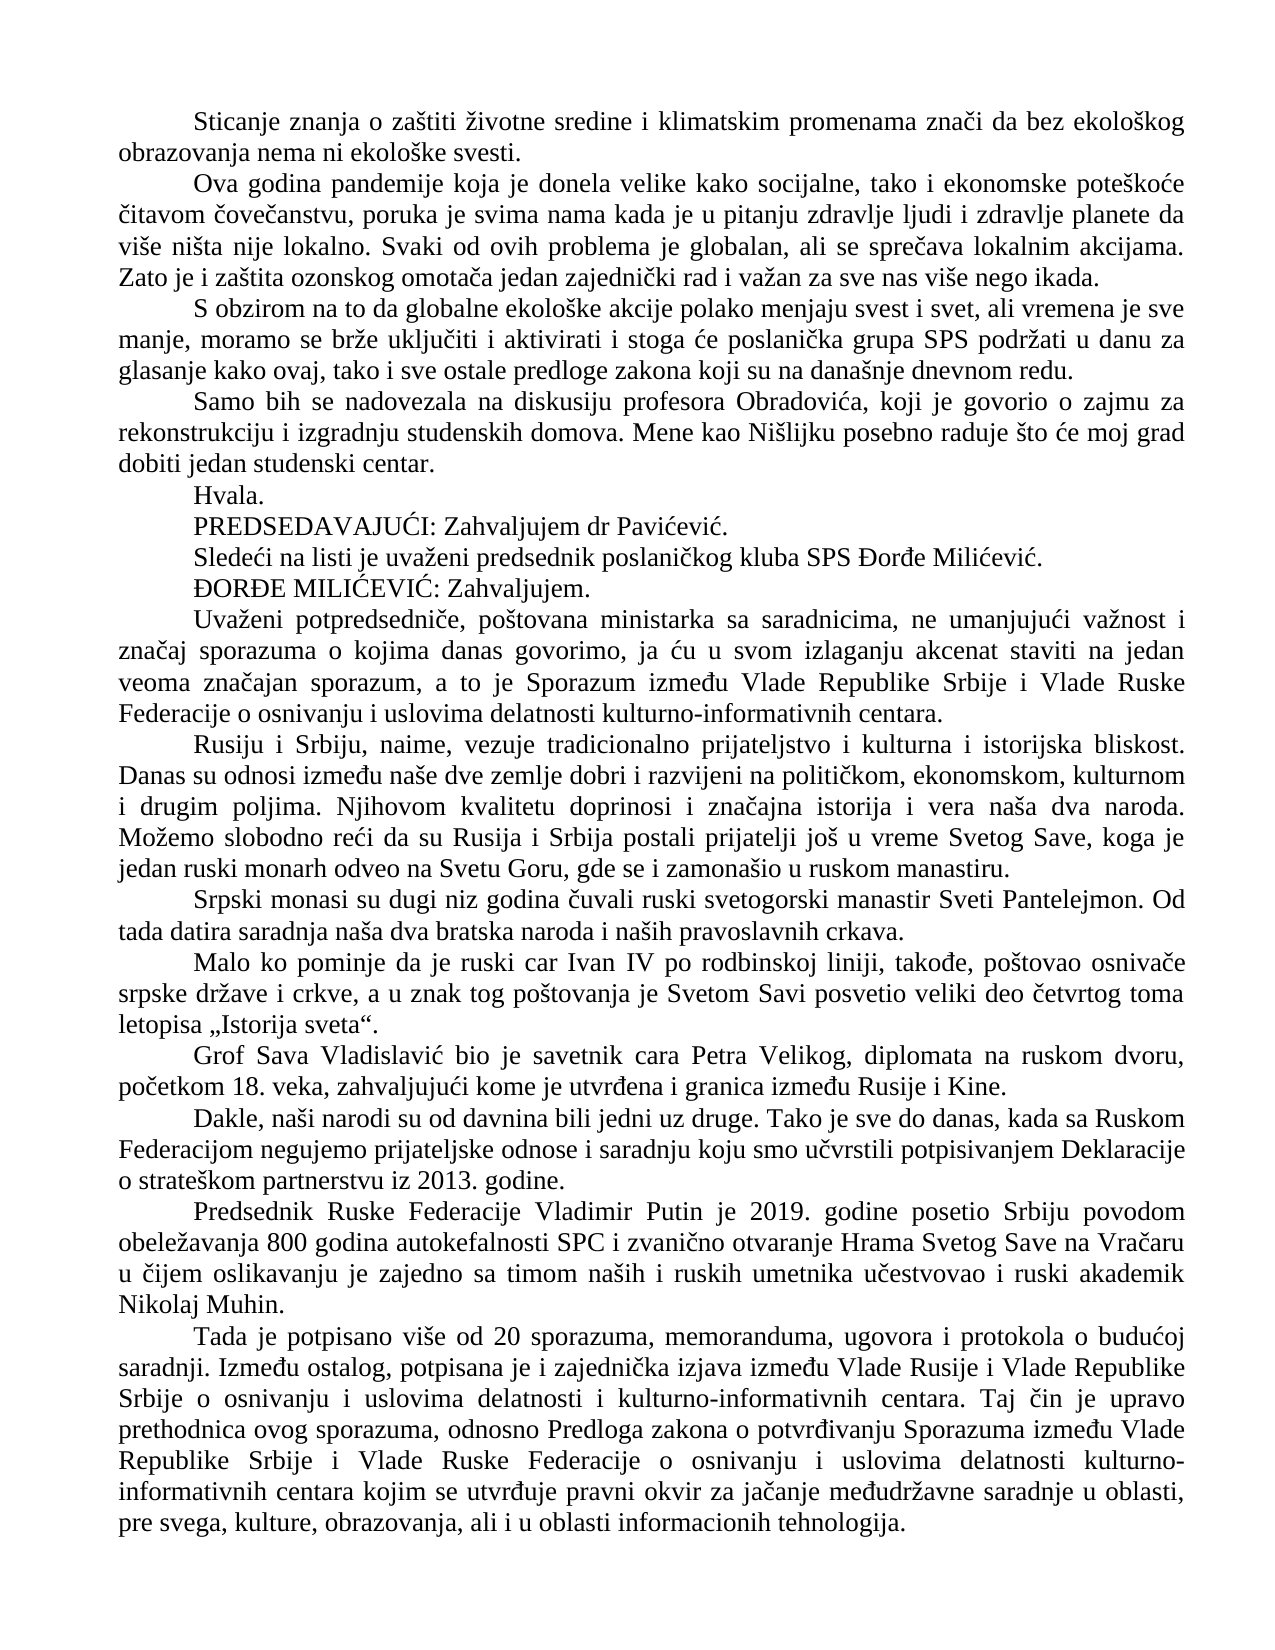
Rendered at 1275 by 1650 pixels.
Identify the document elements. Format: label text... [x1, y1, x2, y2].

text PREDSEDAVAJUĆI: Zahvaljujem dr Pavićević. [118, 510, 1186, 541]
text Grof Sava Vladislavić bio je savetnik cara Petra Velikog, diplomata na ruskom dvoru, početkom 18. veka, zahvaljujući kome je utvrđena i granica između Rusije i Kine. [118, 1039, 1186, 1102]
text Uvaženi potpredsedniče, poštovana ministarka sa saradnicima, ne umanjujući važnost i značaj sporazuma o kojima danas govorimo, ja ću u svom izlaganju akcenat staviti na jedan veoma značajan sporazum, a to je Sporazum između Vlade Republike Srbije i Vlade Ruske Federacije o osnivanju i uslovima delatnosti kulturno-informativnih centara. [118, 603, 1186, 728]
text Sledeći na listi je uvaženi predsednik poslaničkog kluba SPS Đorđe Milićević. [118, 541, 1186, 572]
text Tada je potpisano više od 20 sporazuma, memoranduma, ugovora i protokola o budućoj saradnji. Između ostalog, potpisana je i zajednička izjava između Vlade Rusije i Vlade Republike Srbije o osnivanju i uslovima delatnosti i kulturno-informativnih centara. Taj čin je upravo prethodnica ovog sporazuma, odnosno Predloga zakona o potvrđivanju Sporazuma između Vlade Republike Srbije i Vlade Ruske Federacije o osnivanju i uslovima delatnosti kulturno-informativnih centara kojim se utvrđuje pravni okvir za jačanje međudržavne saradnje u oblasti, pre svega, kulture, obrazovanja, ali i u oblasti informacionih tehnologija. [118, 1320, 1186, 1538]
text Sticanje znanja o zaštiti životne sredine i klimatskim promenama znači da bez ekološkog obrazovanja nema ni ekološke svesti. [118, 105, 1186, 167]
text Hvala. [118, 479, 1186, 510]
text Ova godina pandemije koja je donela velike kako socijalne, tako i ekonomske poteškoće čitavom čovečanstvu, poruka je svima nama kada je u pitanju zdravlje ljudi i zdravlje planete da više ništa nije lokalno. Svaki od ovih problema je globalan, ali se sprečava lokalnim akcijama. Zato je i zaštita ozonskog omotača jedan zajednički rad i važan za sve nas više nego ikada. [118, 167, 1186, 292]
text Malo ko pominje da je ruski car Ivan IV po rodbinskoj liniji, takođe, poštovao osnivače srpske države i crkve, a u znak tog poštovanja je Svetom Savi posvetio veliki deo četvrtog toma letopisa „Istorija sveta“. [118, 946, 1186, 1039]
text S obzirom na to da globalne ekološke akcije polako menjaju svest i svet, ali vremena je sve manje, moramo se brže uključiti i aktivirati i stoga će poslanička grupa SPS podržati u danu za glasanje kako ovaj, tako i sve ostale predloge zakona koji su na današnje dnevnom redu. [118, 292, 1186, 385]
text Srpski monasi su dugi niz godina čuvali ruski svetogorski manastir Sveti Pantelejmon. Od tada datira saradnja naša dva bratska naroda i naših pravoslavnih crkava. [118, 884, 1186, 946]
text Predsednik Ruske Federacije Vladimir Putin je 2019. godine posetio Srbiju povodom obeležavanja 800 godina autokefalnosti SPC i zvanično otvaranje Hrama Svetog Save na Vračaru u čijem oslikavanju je zajedno sa timom naših i ruskih umetnika učestvovao i ruski akademik Nikolaj Muhin. [118, 1195, 1186, 1320]
text ĐORĐE MILIĆEVIĆ: Zahvaljujem. [118, 572, 1186, 603]
text Samo bih se nadovezala na diskusiju profesora Obradovića, koji je govorio o zajmu za rekonstrukciju i izgradnju studenskih domova. Mene kao Nišlijku posebno raduje što će moj grad dobiti jedan studenski centar. [118, 385, 1186, 479]
text Rusiju i Srbiju, naime, vezuje tradicionalno prijateljstvo i kulturna i istorijska bliskost. Danas su odnosi između naše dve zemlje dobri i razvijeni na političkom, ekonomskom, kulturnom i drugim poljima. Njihovom kvalitetu doprinosi i značajna istorija i vera naša dva naroda. Možemo slobodno reći da su Rusija i Srbija postali prijatelji još u vreme Svetog Save, koga je jedan ruski monarh odveo na Svetu Goru, gde se i zamonašio u ruskom manastiru. [118, 728, 1186, 884]
text Dakle, naši narodi su od davnina bili jedni uz druge. Tako je sve do danas, kada sa Ruskom Federacijom negujemo prijateljske odnose i saradnju koju smo učvrstili potpisivanjem Deklaracije o strateškom partnerstvu iz 2013. godine. [118, 1102, 1186, 1195]
